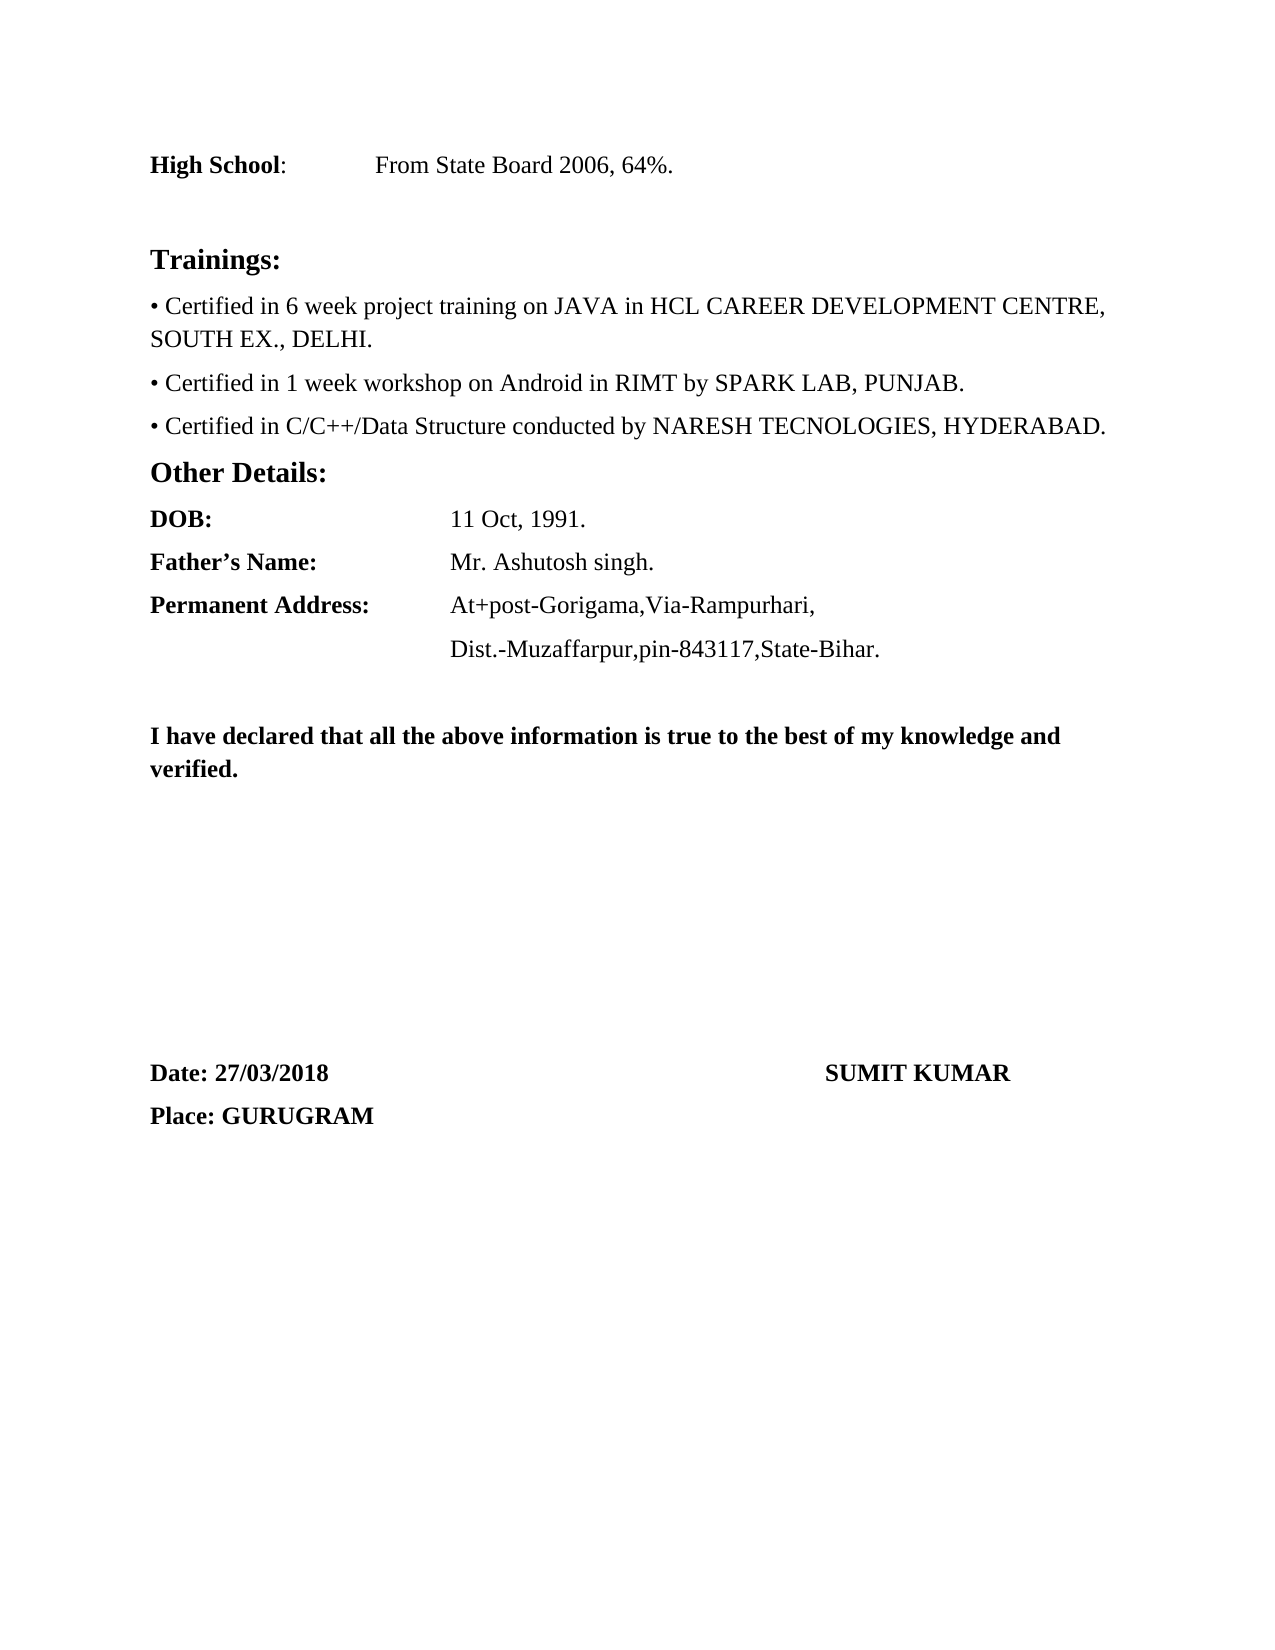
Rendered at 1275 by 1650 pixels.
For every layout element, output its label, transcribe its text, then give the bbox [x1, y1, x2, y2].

text • Certified in 6 week project training on JAVA in HCL CAREER DEVELOPMENT CENTRE, SOUTH EX., DELHI. [150, 291, 1125, 353]
text Other Details: [150, 455, 1125, 488]
text I have declared that all the above information is true to the best of my knowledge and verified. [150, 721, 1125, 783]
text Trainings: [150, 242, 1125, 276]
text High School: From State Board 2006, 64%. [150, 150, 1125, 179]
text • Certified in C/C++/Data Structure conducted by NARESH TECNOLOGIES, HYDERABAD. [150, 411, 1125, 440]
text Father’s Name: Mr. Ashutosh singh. [150, 547, 1125, 576]
text Date: 27/03/2018 SUMIT KUMAR [150, 1058, 1125, 1087]
text • Certified in 1 week workshop on Android in RIMT by SPARK LAB, PUNJAB. [150, 368, 1125, 397]
text Place: GURUGRAM [150, 1101, 1125, 1130]
text Permanent Address: At+post-Gorigama,Via-Rampurhari, [150, 591, 1125, 619]
text Dist.-Muzaffarpur,pin-843117,State-Bihar. [150, 634, 1125, 663]
text DOB: 11 Oct, 1991. [150, 504, 1125, 532]
